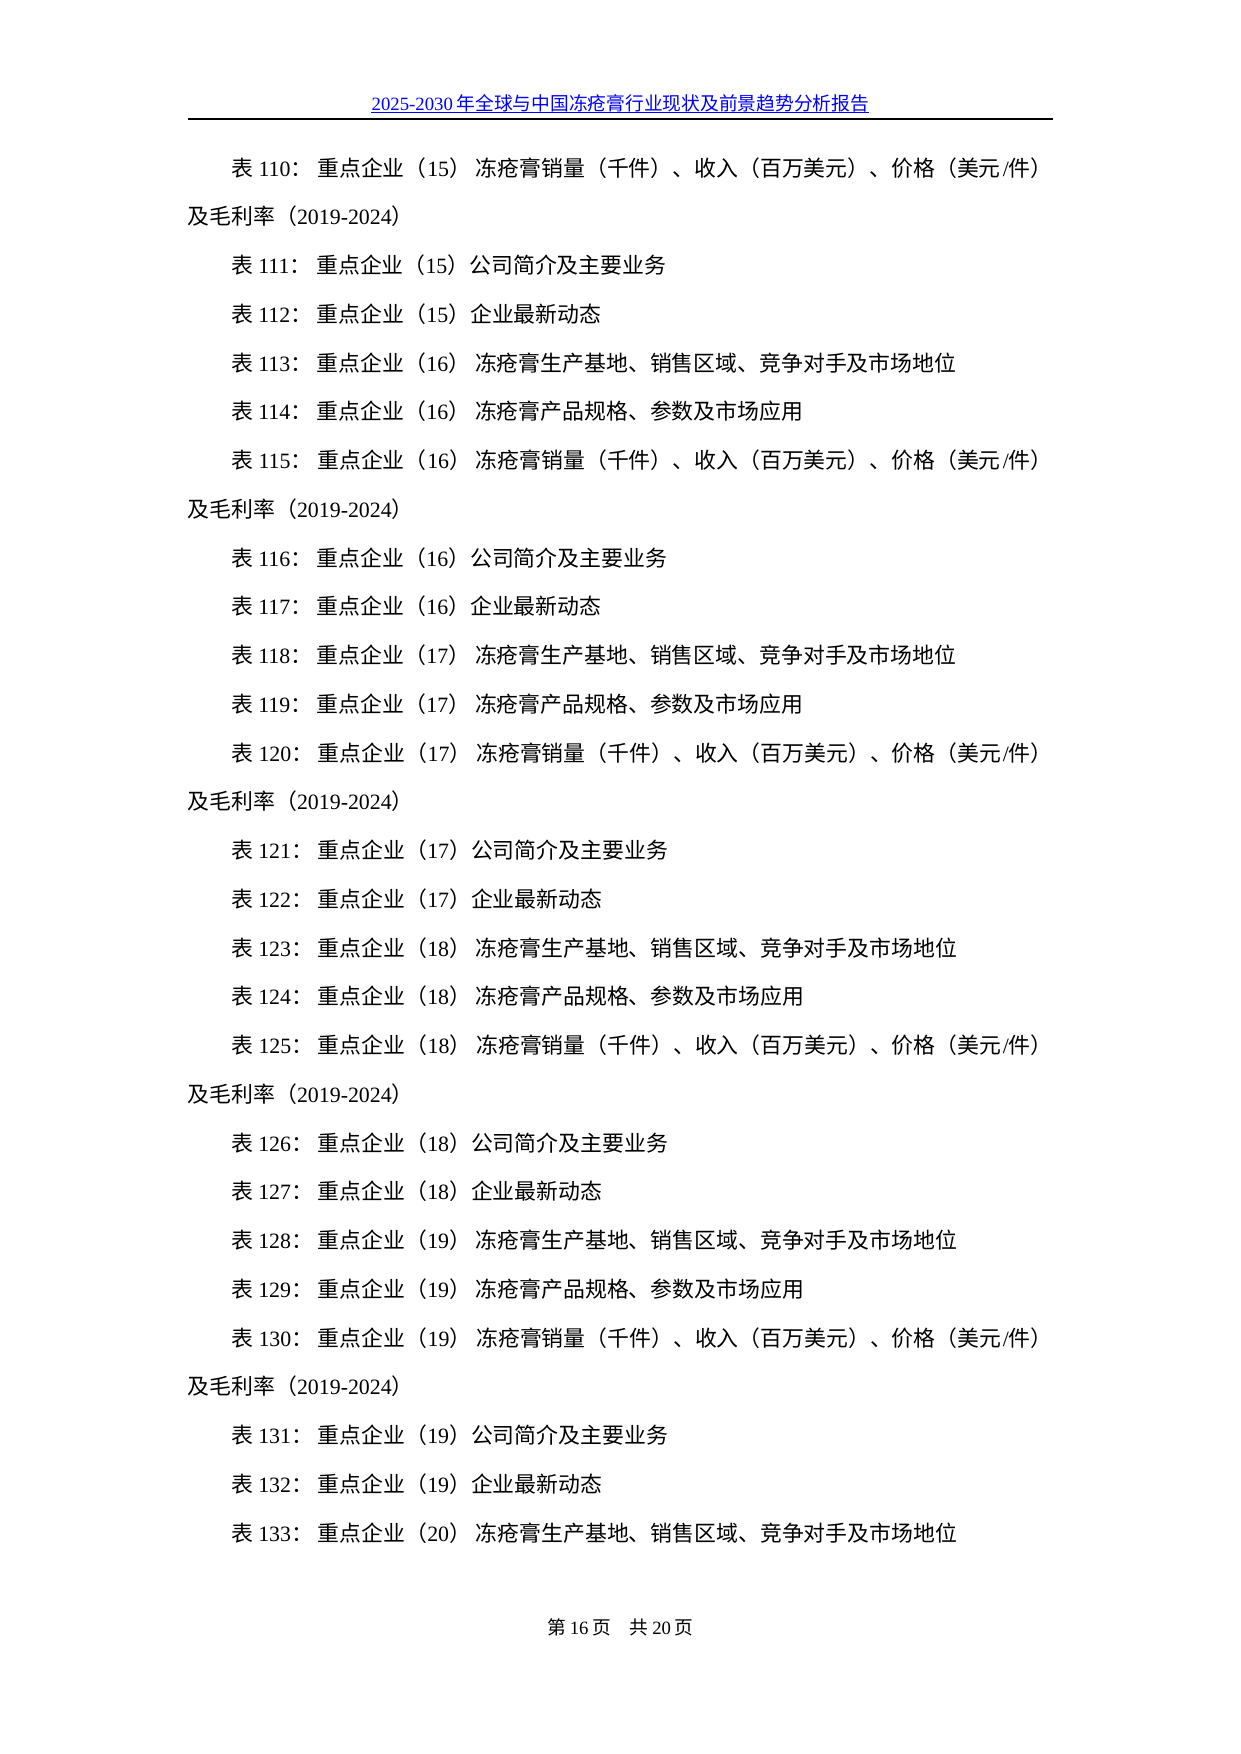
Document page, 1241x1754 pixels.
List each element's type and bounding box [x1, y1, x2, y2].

text [187, 150, 1053, 1548]
